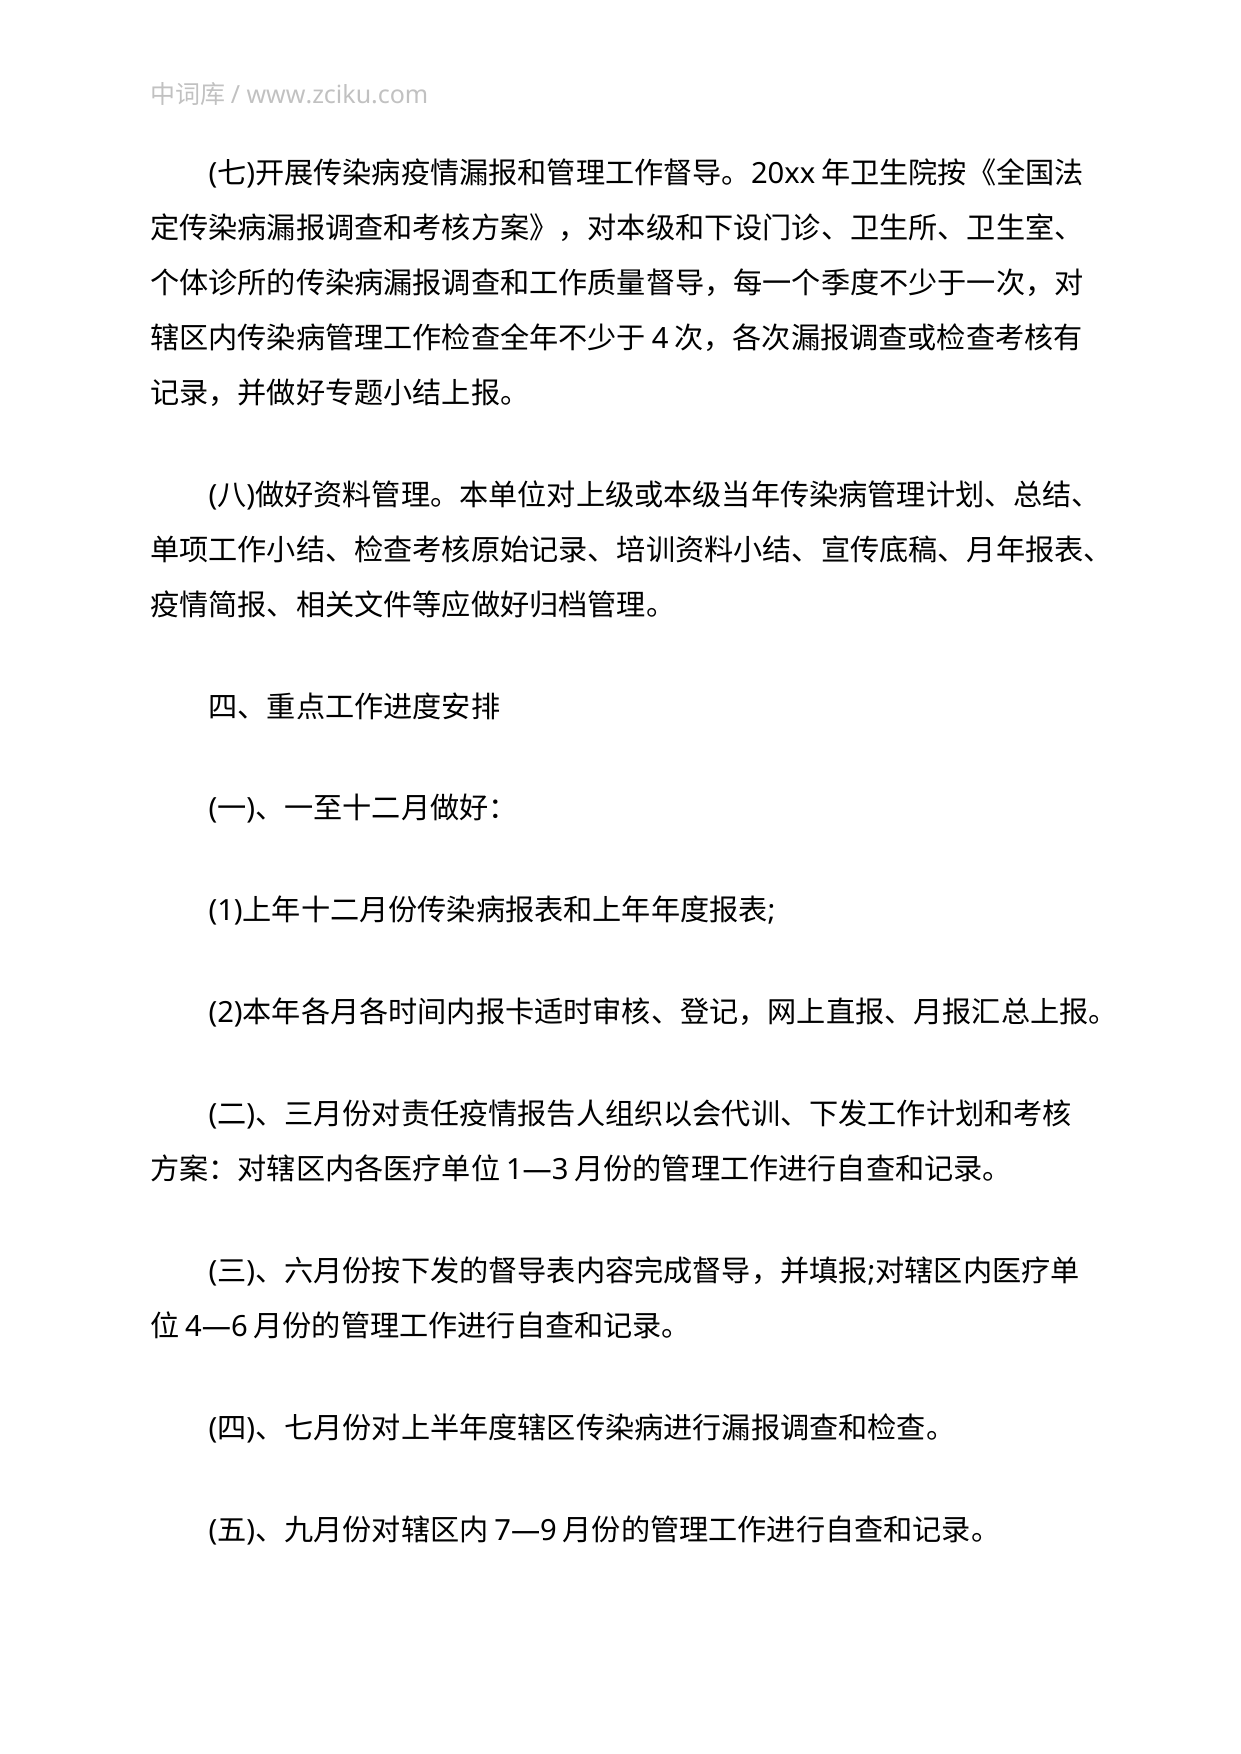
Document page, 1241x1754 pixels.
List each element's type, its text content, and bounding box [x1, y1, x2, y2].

text (1)上年十二月份传染病报表和上年年度报表; [150, 887, 1090, 929]
text (五)、九月份对辖区内7—9月份的管理工作进行自查和记录。 [150, 1507, 1090, 1549]
text (二)、三月份对责任疫情报告人组织以会代训、下发工作计划和考核方案：对辖区内各医疗单位1—3月份的管理工作进行自查和记录。 [150, 1091, 1090, 1188]
text (八)做好资料管理。本单位对上级或本级当年传染病管理计划、总结、单项工作小结、检查考核原始记录、培训资料小结、宣传底稿、月年报表、疫情简报、相关文件等应做好归档管理。 [150, 472, 1090, 624]
text (七)开展传染病疫情漏报和管理工作督导。20xx年卫生院按《全国法定传染病漏报调查和考核方案》，对本级和下设门诊、卫生所、卫生室、个体诊所的传染病漏报调查和工作质量督导，每一个季度不少于一次，对辖区内传染病管理工作检查全年不少于4次，各次漏报调查或检查考核有记录，并做好专题小结上报。 [150, 150, 1090, 412]
text (2)本年各月各时间内报卡适时审核、登记，网上直报、月报汇总上报。 [150, 989, 1090, 1031]
text 四、重点工作进度安排 [150, 683, 1090, 726]
text (三)、六月份按下发的督导表内容完成督导，并填报;对辖区内医疗单位4—6月份的管理工作进行自查和记录。 [150, 1248, 1090, 1345]
text (四)、七月份对上半年度辖区传染病进行漏报调查和检查。 [150, 1405, 1090, 1447]
text (一)、一至十二月做好： [150, 785, 1090, 827]
